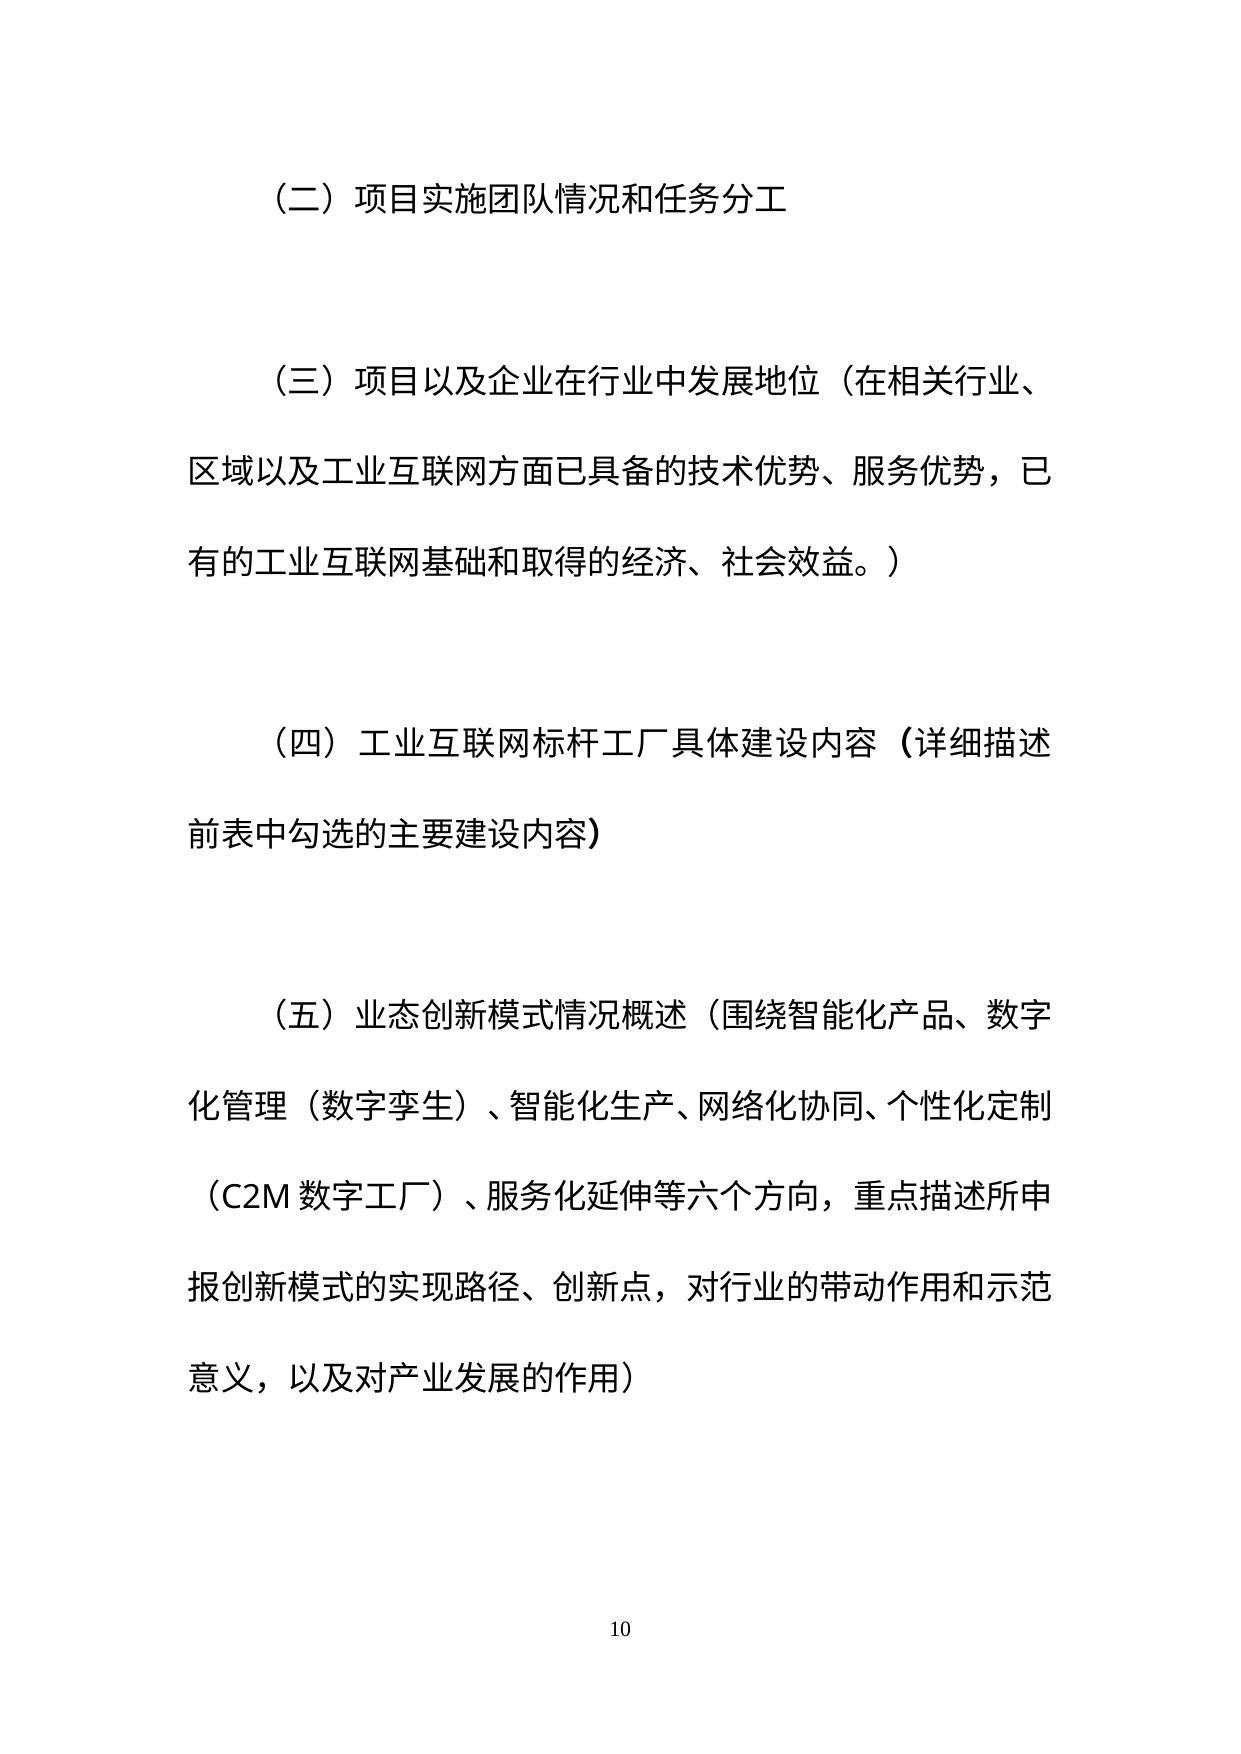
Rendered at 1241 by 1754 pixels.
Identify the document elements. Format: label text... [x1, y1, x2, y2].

text （三）项目以及企业在行业中发展地位（在相关行业、区域以及工业互联网方面已具备的技术优势、服务优势，已有的工业互联网基础和取得的经济、社会效益。） [187, 333, 1053, 605]
text （五）业态创新模式情况概述（围绕智能化产品、数字化管理（数字孪生）、智能化生产、网络化协同、个性化定制（C2M数字工厂）、服务化延伸等六个方向，重点描述所申报创新模式的实现路径、创新点，对行业的带动作用和示范意义，以及对产业发展的作用） [187, 968, 1053, 1421]
text （四）工业互联网标杆工厂具体建设内容（详细描述前表中勾选的主要建设内容） [187, 696, 1053, 877]
text （二）项目实施团队情况和任务分工 [187, 152, 1053, 243]
